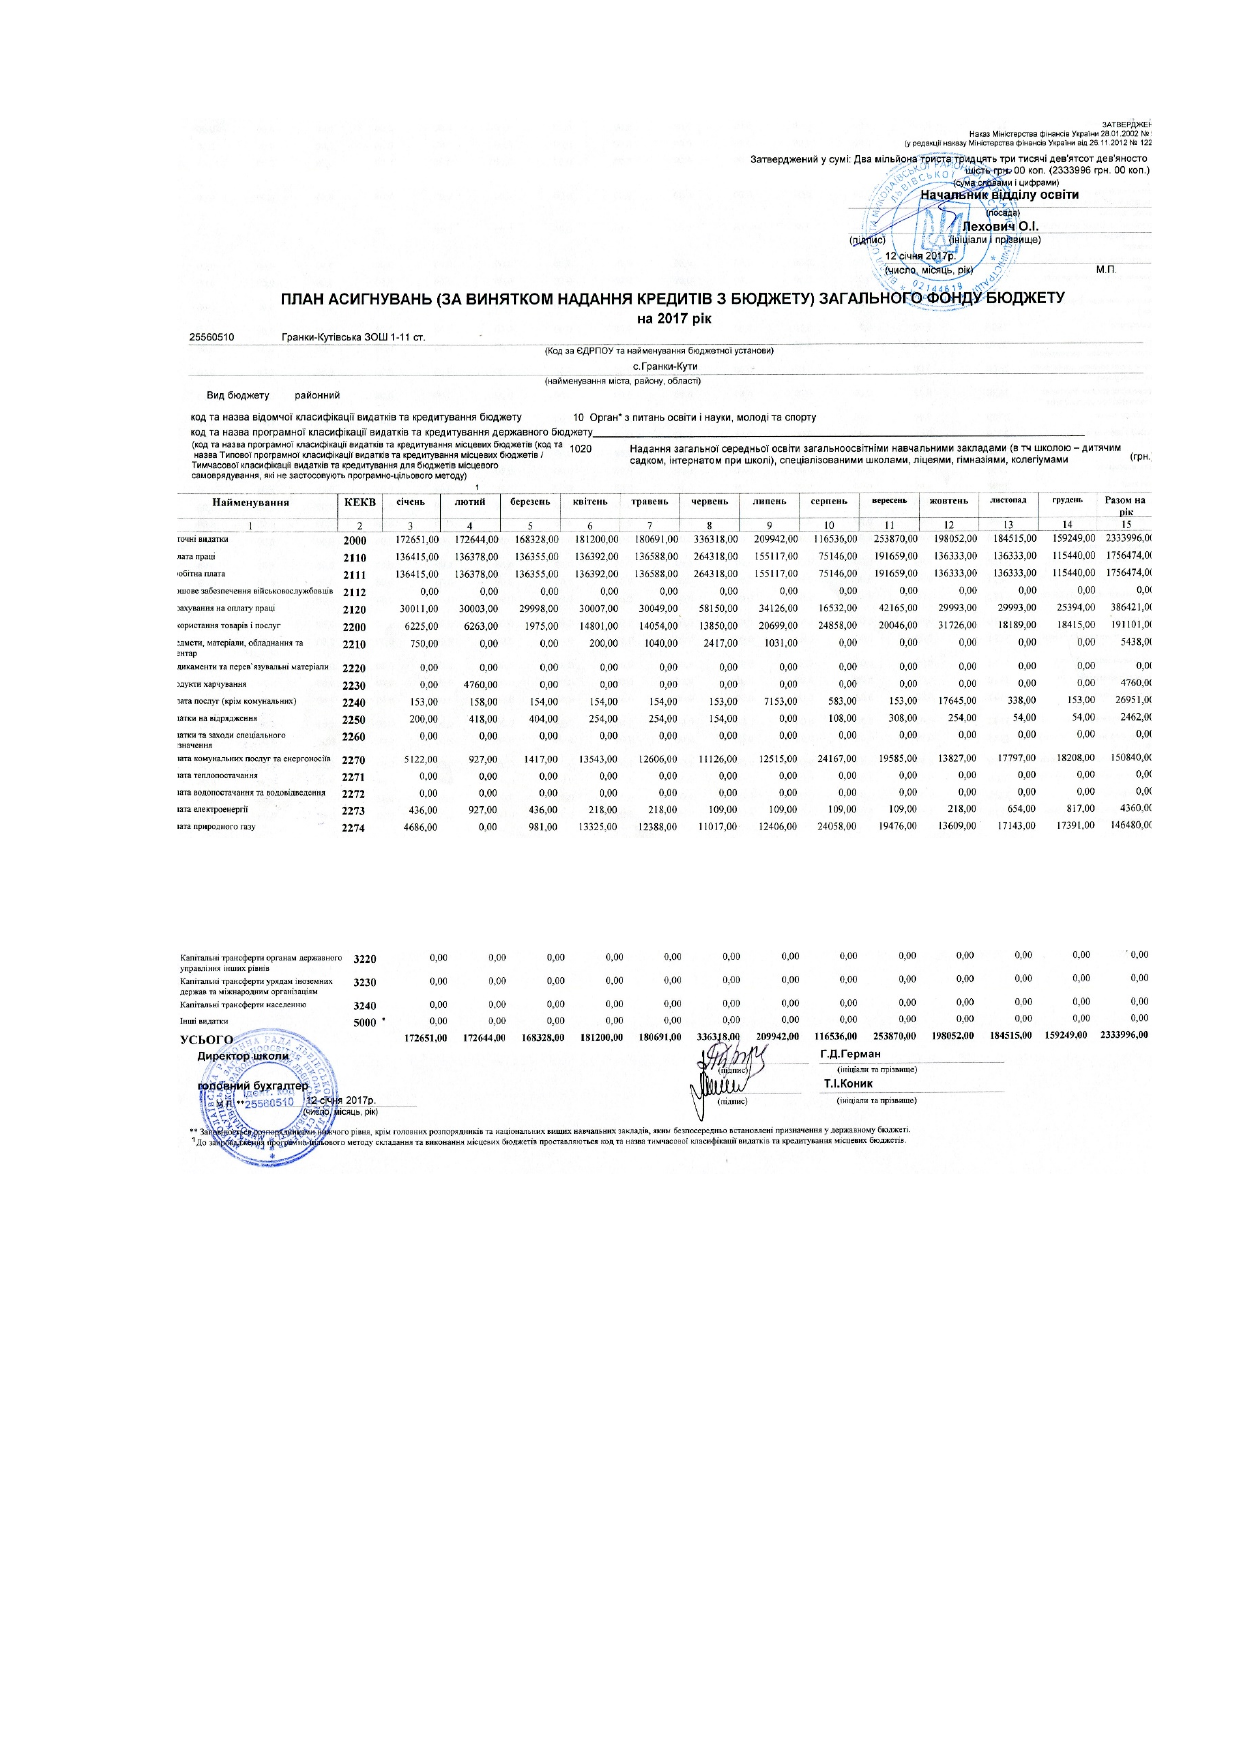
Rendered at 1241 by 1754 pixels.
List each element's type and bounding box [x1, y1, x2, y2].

picture [177, 118, 1152, 838]
picture [177, 950, 1152, 1174]
